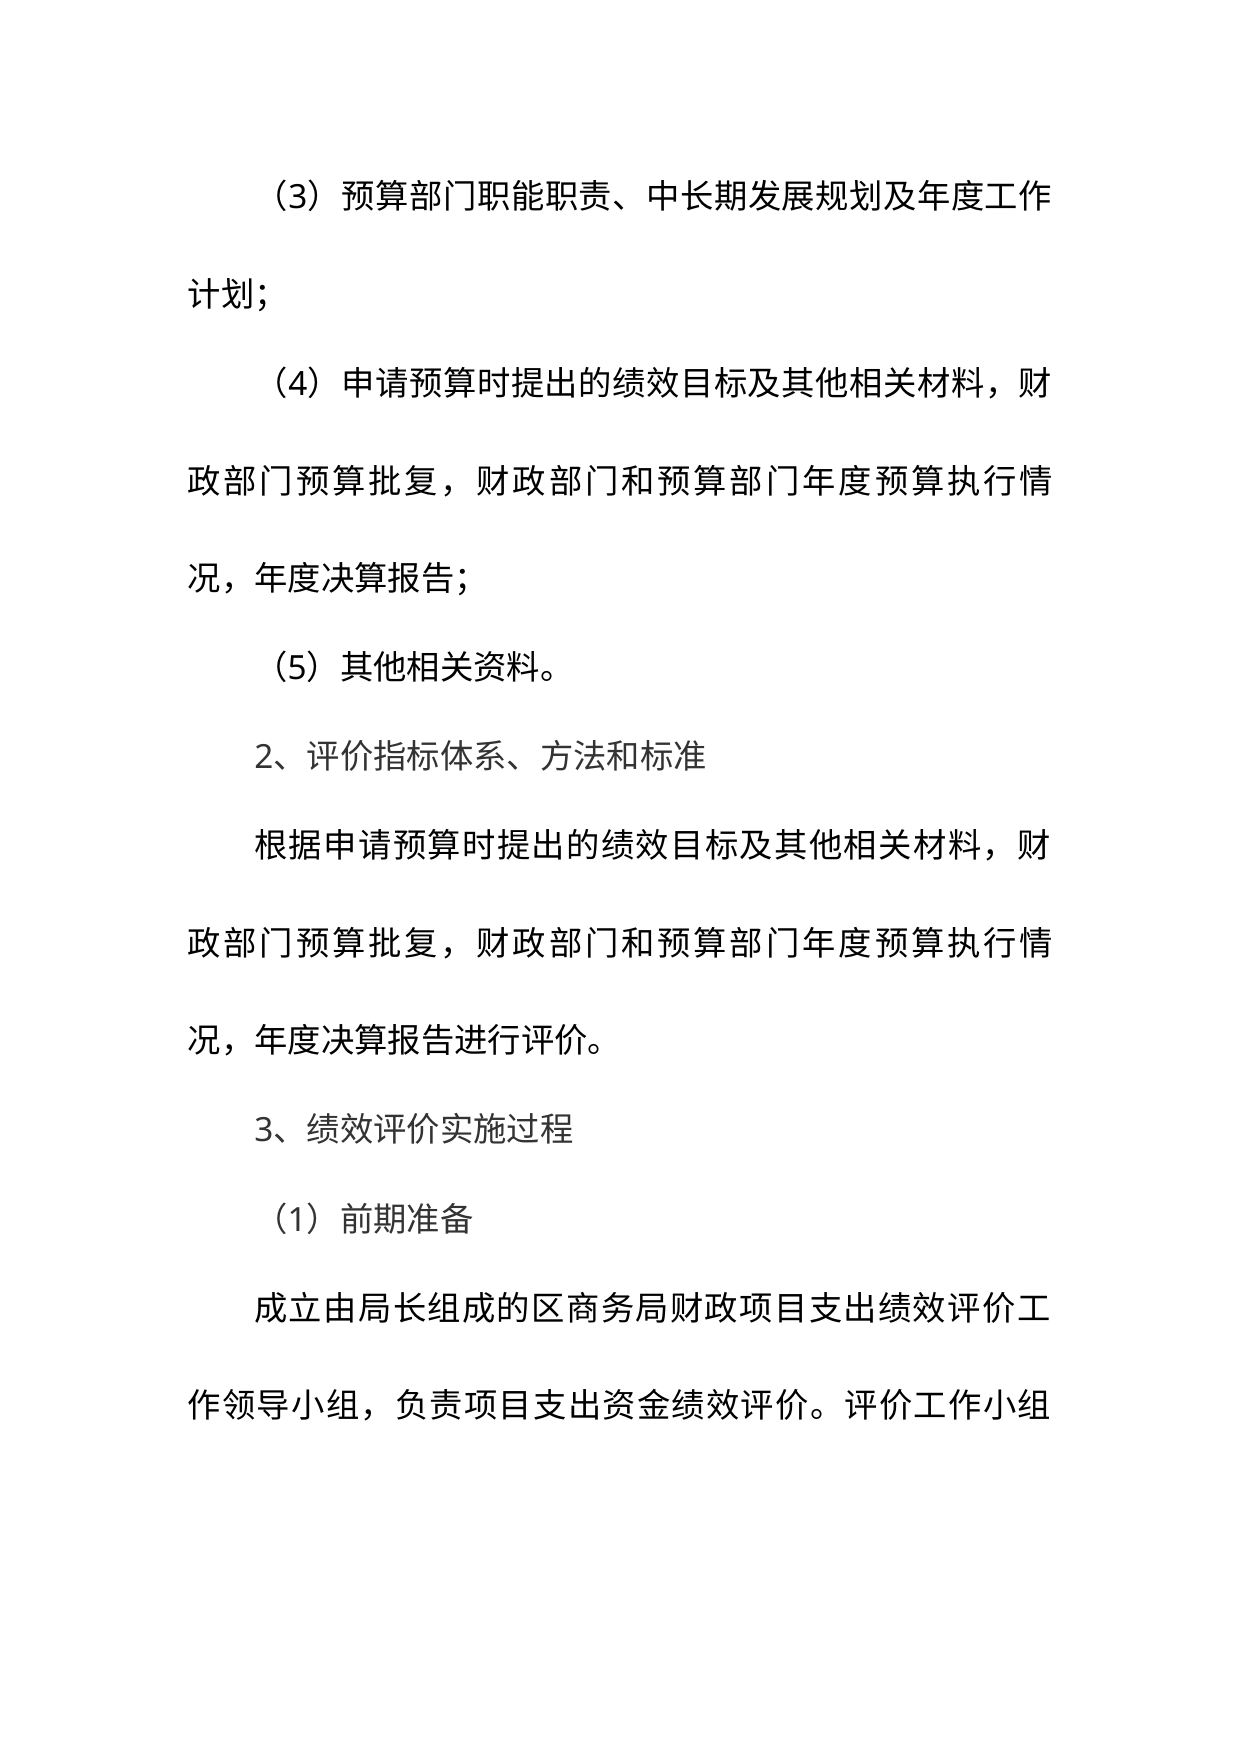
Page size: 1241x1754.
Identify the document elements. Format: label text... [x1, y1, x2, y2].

text （3）预算部门职能职责、中长期发展规划及年度工作计划； [187, 162, 1053, 324]
text （5）其他相关资料。 [187, 633, 1053, 698]
text 根据申请预算时提出的绩效目标及其他相关材料，财政部门预算批复，财政部门和预算部门年度预算执行情况，年度决算报告进行评价。 [187, 811, 1053, 1071]
text （1）前期准备 [187, 1184, 1053, 1249]
text 2、评价指标体系、方法和标准 [187, 722, 1053, 787]
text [187, 1273, 1053, 1436]
text 3、绩效评价实施过程 [187, 1095, 1053, 1160]
text （4）申请预算时提出的绩效目标及其他相关材料，财政部门预算批复，财政部门和预算部门年度预算执行情况，年度决算报告； [187, 348, 1053, 608]
